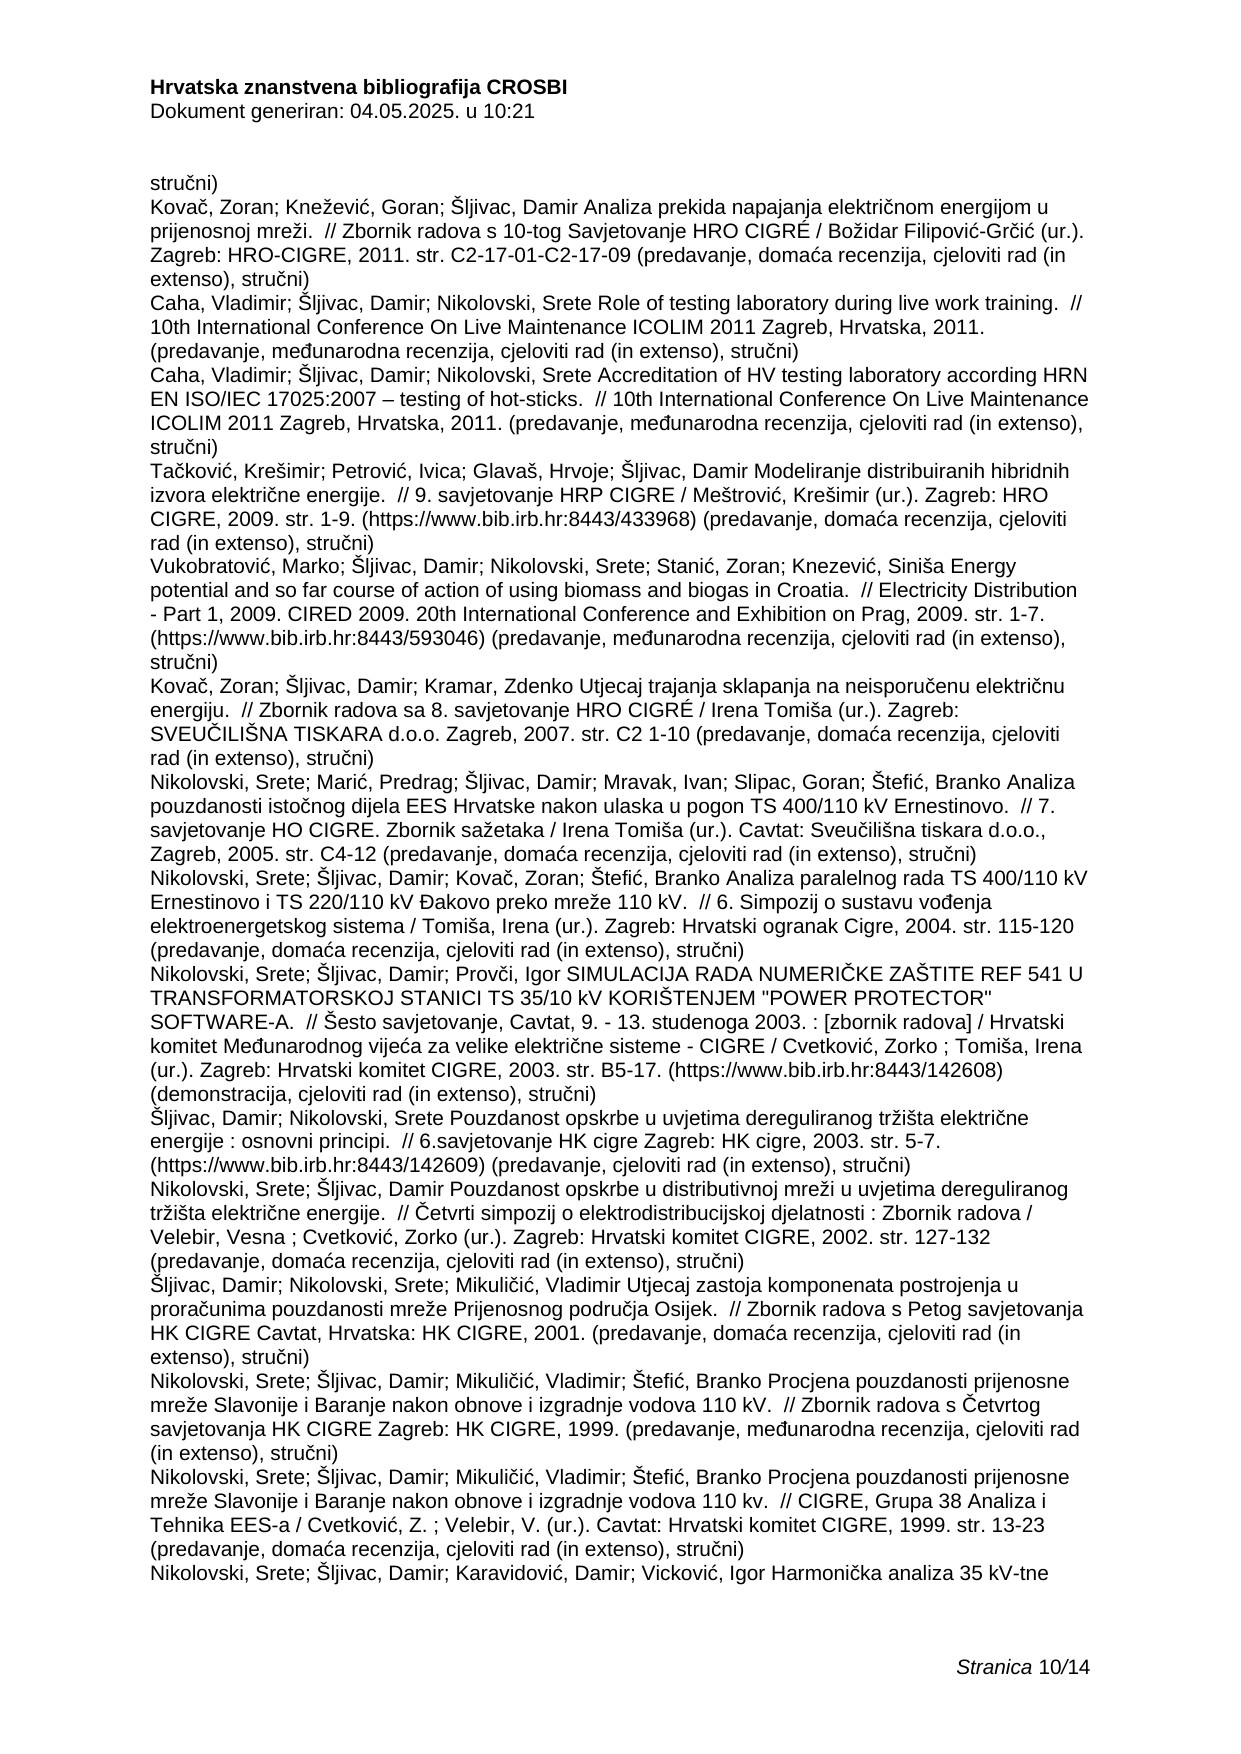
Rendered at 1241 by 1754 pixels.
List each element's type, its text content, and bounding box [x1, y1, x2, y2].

text Nikolovski, Srete; Šljivac, Damir; Mikuličić, Vladimir; Štefić, Branko [150, 1465, 1090, 1561]
text Kovač, Zoran; Šljivac, Damir; Kramar, Zdenko [150, 674, 1090, 770]
text Šljivac, Damir; Nikolovski, Srete; Mikuličić, Vladimir [150, 1273, 1090, 1369]
text Kovač, Zoran; Knežević, Goran; Šljivac, Damir [150, 195, 1090, 291]
text Nikolovski, Srete; Šljivac, Damir; Kovač, Zoran; Štefić, Branko [150, 866, 1090, 962]
text Nikolovski, Srete; Marić, Predrag; Šljivac, Damir; Mravak, Ivan; Slipac, Goran; Štefić, Branko [150, 770, 1090, 866]
text Tačković, Krešimir; Petrović, Ivica; Glavaš, Hrvoje; Šljivac, Damir [150, 458, 1090, 554]
text Vukobratović, Marko; Šljivac, Damir; Nikolovski, Srete; Stanić, Zoran; Knezević, Siniša [150, 554, 1090, 674]
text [150, 1561, 1090, 1584]
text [150, 171, 1090, 195]
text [150, 291, 1090, 363]
text Nikolovski, Srete; Šljivac, Damir; Provči, Igor [150, 962, 1090, 1105]
text Šljivac, Damir; Nikolovski, Srete [150, 1105, 1090, 1177]
text Nikolovski, Srete; Šljivac, Damir [150, 1177, 1090, 1273]
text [150, 363, 1090, 458]
text Nikolovski, Srete; Šljivac, Damir; Mikuličić, Vladimir; Štefić, Branko [150, 1369, 1090, 1465]
